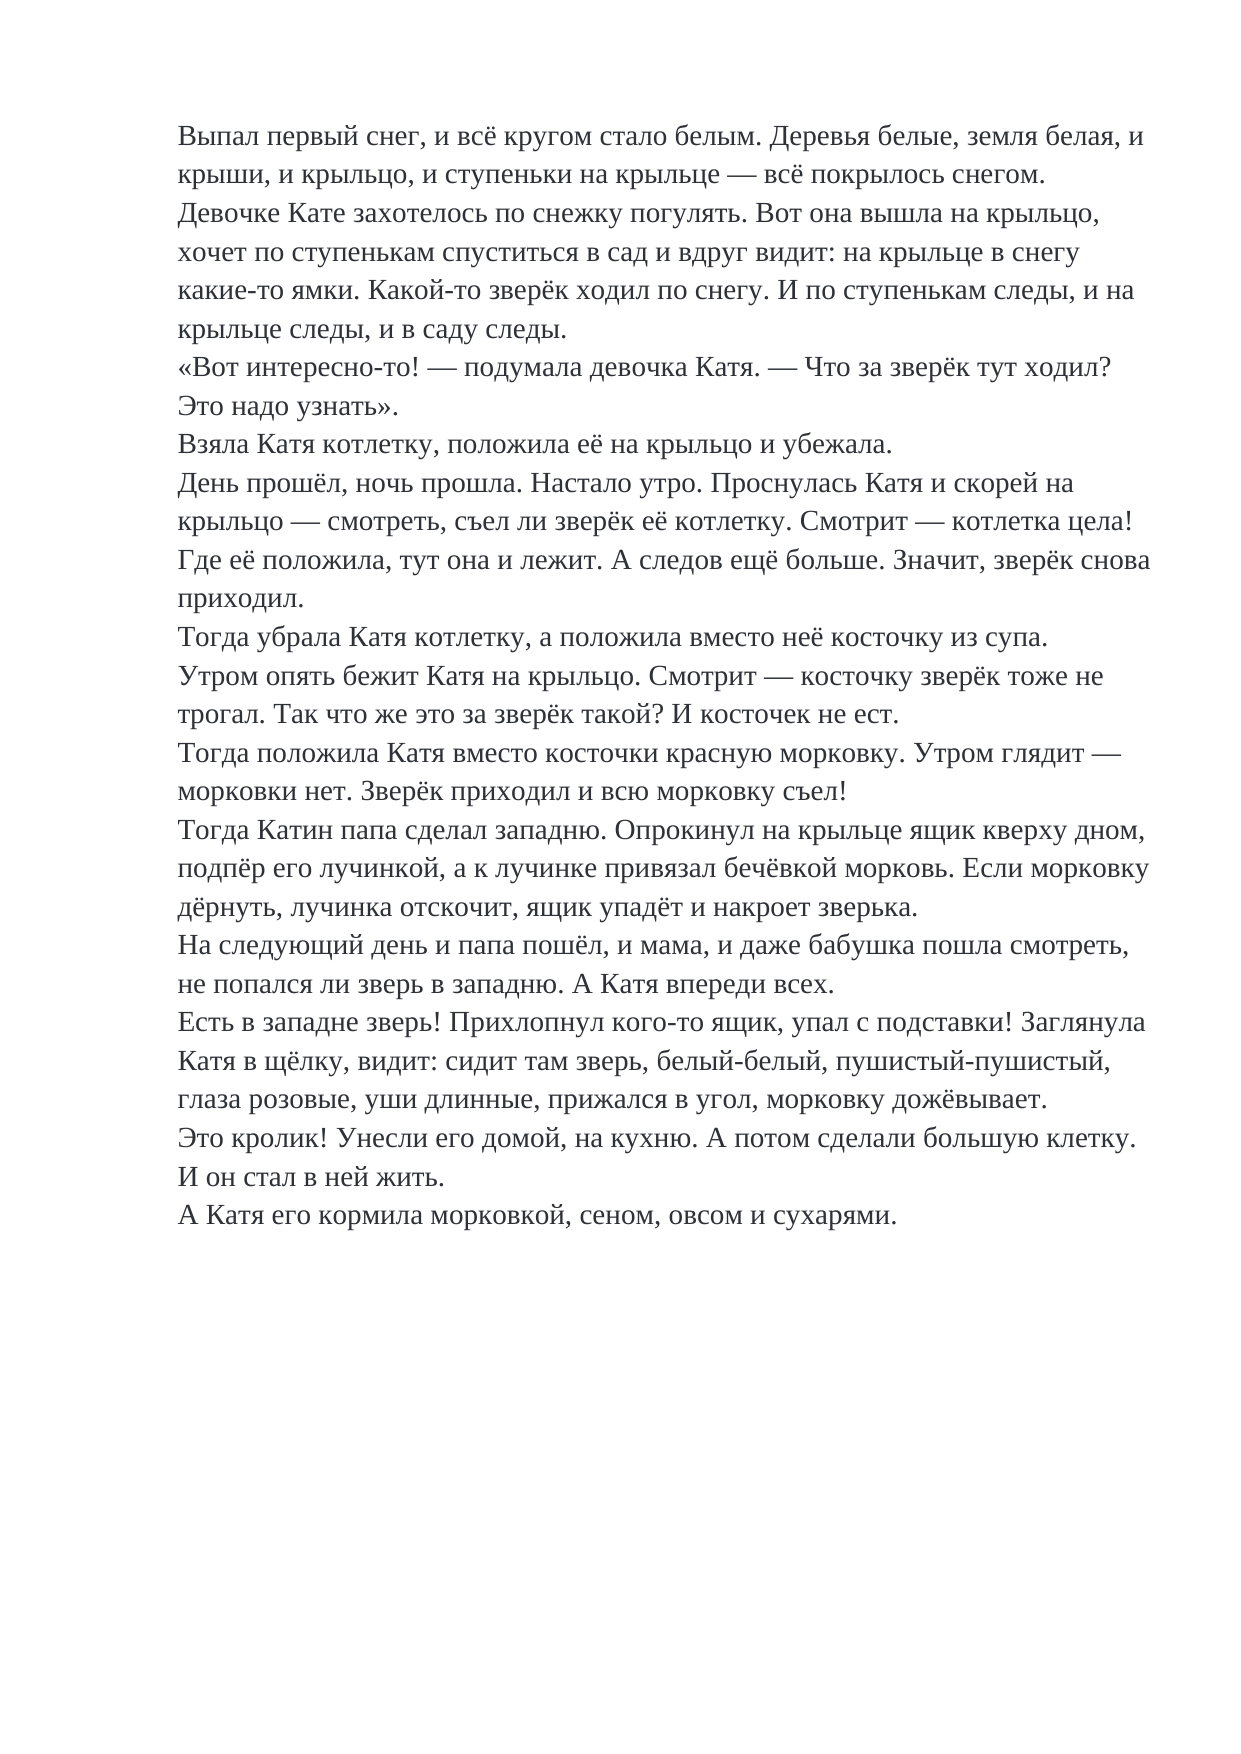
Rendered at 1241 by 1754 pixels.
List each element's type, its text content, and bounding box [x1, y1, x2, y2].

text Выпал первый снег, и всё кругом стало белым. Деревья белые, земля белая, и крыши, и крыльцо, и ступеньки на крыльце — всё покрылось снегом. Девочке Кате захотелось по снежку погулять. Вот она вышла на крыльцо, хочет по ступенькам спуститься в сад и вдруг видит: на крыльце в снегу какие-то ямки. Какой-то зверёк ходил по снегу. И по ступенькам следы, и на крыльце следы, и в саду следы. «Вот интересно-то! — подумала девочка Катя. — Что за зверёк тут ходил? Это надо узнать». Взяла Катя котлетку, положила её на крыльцо и убежала. День прошёл, ночь прошла. Настало утро. Проснулась Катя и скорей на крыльцо — смотреть, съел ли зверёк её котлетку. Смотрит — котлетка цела! Где её положила, тут она и лежит. А следов ещё больше. Значит, зверёк снова приходил. Тогда убрала Катя котлетку, а положила вместо неё косточку из супа. Утром опять бежит Катя на крыльцо. Смотрит — косточку зверёк тоже не трогал. Так что же это за зверёк такой? И косточек не ест. Тогда положила Катя вместо косточки красную морковку. Утром глядит — морковки нет. Зверёк приходил и всю морковку съел! Тогда Катин папа сделал западню. Опрокинул на крыльце ящик кверху дном, подпёр его лучинкой, а к лучинке привязал бечёвкой морковь. Если морковку дёрнуть, лучинка отскочит, ящик упадёт и накроет зверька. На следующий день и папа пошёл, и мама, и даже бабушка пошла смотреть, не попался ли зверь в западню. А Катя впереди всех. Есть в западне зверь! Прихлопнул кого-то ящик, упал с подставки! Заглянула Катя в щёлку, видит: сидит там зверь, белый-белый, пушистый-пушистый, глаза розовые, уши длинные, прижался в угол, морковку дожёвывает. Это кролик! Унесли его домой, на кухню. А потом сделали большую клетку. И он стал в ней жить. А Катя его кормила морковкой, сеном, овсом и сухарями. [177, 118, 1152, 1231]
